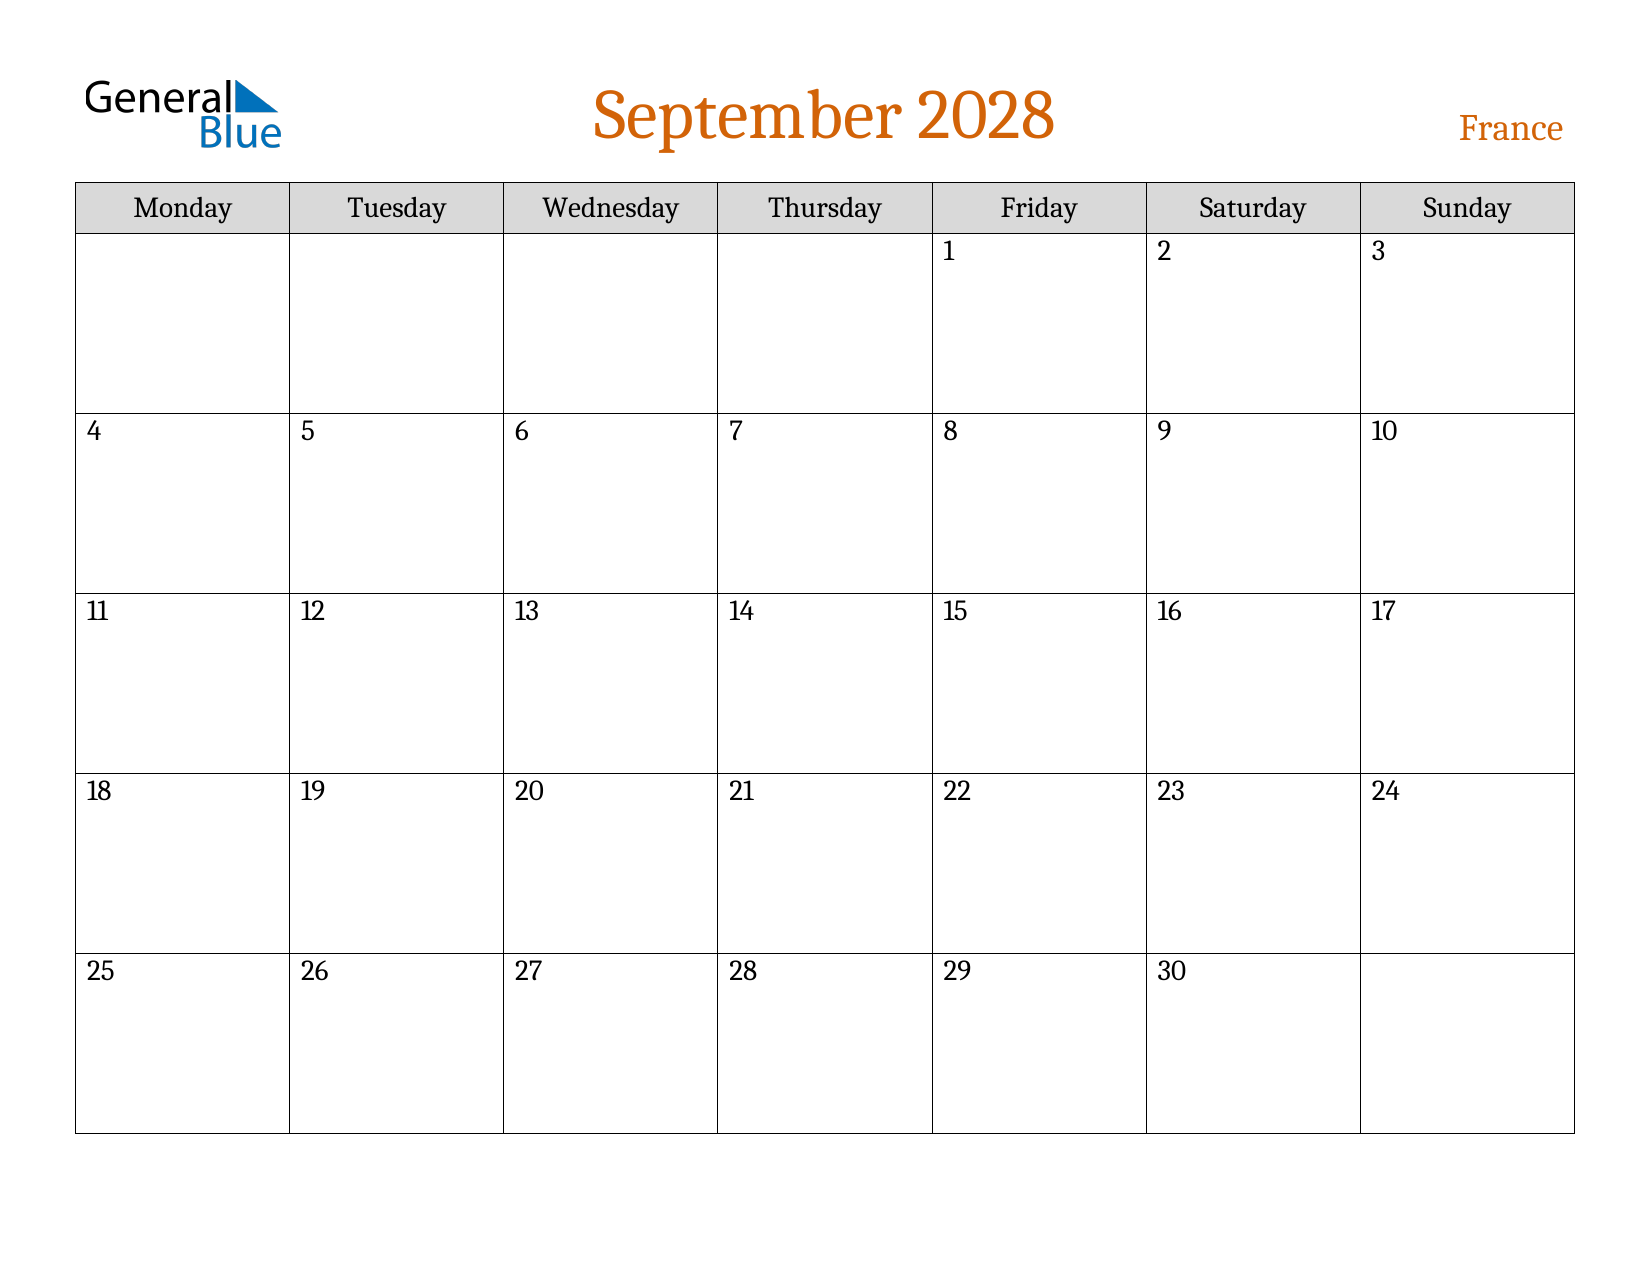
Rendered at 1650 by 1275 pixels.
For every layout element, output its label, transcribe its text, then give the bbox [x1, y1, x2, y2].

table_cell [290, 810, 503, 953]
table_cell 4 [76, 414, 289, 450]
table_cell [76, 630, 289, 773]
table_cell 28 [718, 954, 932, 990]
table_cell [76, 270, 289, 413]
table_cell Saturday [1147, 183, 1360, 233]
table_cell [1147, 630, 1360, 773]
table_cell 22 [933, 774, 1146, 810]
table_cell 19 [290, 774, 503, 810]
table_cell [1361, 270, 1574, 413]
table_cell 21 [718, 774, 932, 810]
table_cell 20 [504, 774, 717, 810]
table_cell 1 [933, 234, 1146, 270]
table_cell 29 [933, 954, 1146, 990]
table_cell [718, 630, 932, 773]
table_cell [76, 450, 289, 593]
table_cell [1147, 270, 1360, 413]
table_cell 9 [1147, 414, 1360, 450]
table_cell [290, 630, 503, 773]
table_cell Monday [76, 183, 289, 233]
table_cell 14 [718, 594, 932, 630]
table_cell [718, 270, 932, 413]
table_cell [933, 810, 1146, 953]
table_cell 7 [718, 414, 932, 450]
table_cell Friday [933, 183, 1146, 233]
table_cell [504, 630, 717, 773]
table_cell [933, 990, 1146, 1133]
table_cell [1361, 630, 1574, 773]
table_cell [1147, 450, 1360, 593]
table_cell [504, 270, 717, 413]
table_cell 6 [504, 414, 717, 450]
table_cell [504, 450, 717, 593]
table_cell 16 [1147, 594, 1360, 630]
table_cell 26 [290, 954, 503, 990]
table_cell 15 [933, 594, 1146, 630]
table_header September 2028 [504, 75, 1146, 182]
table_cell 23 [1147, 774, 1360, 810]
table_cell [290, 234, 503, 270]
table_cell Thursday [718, 183, 932, 233]
table_cell [718, 450, 932, 593]
table_cell 13 [504, 594, 717, 630]
table_cell [76, 810, 289, 953]
table_cell [718, 810, 932, 953]
table_cell 12 [290, 594, 503, 630]
table_cell 27 [504, 954, 717, 990]
table_cell [933, 270, 1146, 413]
table_cell Wednesday [504, 183, 717, 233]
table_cell [76, 234, 289, 270]
table_cell 2 [1147, 234, 1360, 270]
table_cell [290, 990, 503, 1133]
table_cell [1147, 810, 1360, 953]
table_cell 11 [76, 594, 289, 630]
picture [86, 80, 281, 148]
table_cell [76, 990, 289, 1133]
table_header [76, 75, 503, 182]
table_cell [1147, 990, 1360, 1133]
table_cell [290, 450, 503, 593]
table_cell [1361, 954, 1574, 990]
table_cell 3 [1361, 234, 1574, 270]
table_cell 25 [76, 954, 289, 990]
table_cell 30 [1147, 954, 1360, 990]
table_cell Sunday [1361, 183, 1574, 233]
table_cell [290, 270, 503, 413]
table_cell [504, 810, 717, 953]
table_cell 17 [1361, 594, 1574, 630]
table_cell 8 [933, 414, 1146, 450]
table_cell [1361, 810, 1574, 953]
table_cell [718, 234, 932, 270]
table_cell [504, 234, 717, 270]
table_cell [933, 630, 1146, 773]
table_cell [718, 990, 932, 1133]
table_cell 10 [1361, 414, 1574, 450]
table_cell [1361, 450, 1574, 593]
table_cell 18 [76, 774, 289, 810]
table_cell [504, 990, 717, 1133]
table_cell [1361, 990, 1574, 1133]
table_header France [1146, 75, 1574, 182]
table_cell Tuesday [290, 183, 503, 233]
table_cell [933, 450, 1146, 593]
table_cell 5 [290, 414, 503, 450]
table_cell 24 [1361, 774, 1574, 810]
